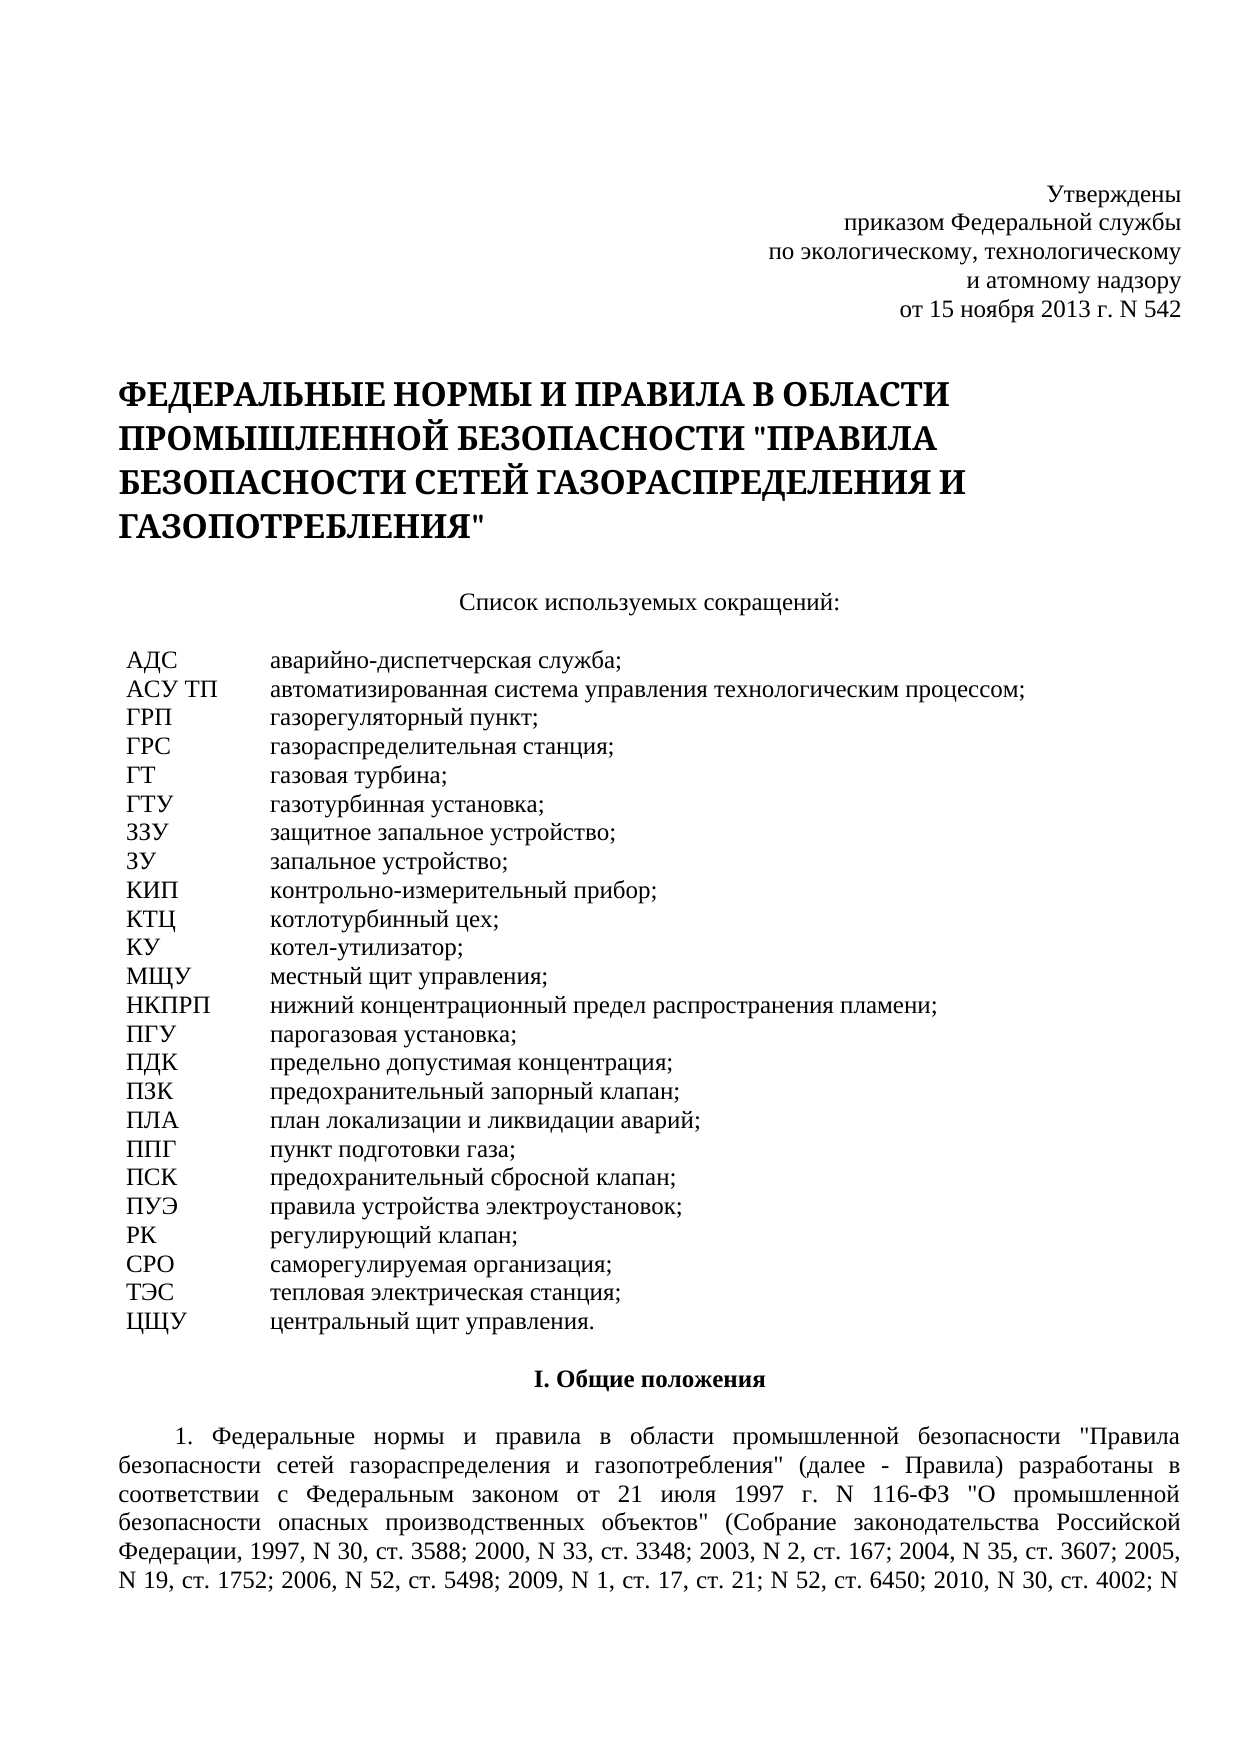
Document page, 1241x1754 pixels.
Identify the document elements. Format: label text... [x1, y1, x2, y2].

table_cell ГРС [118, 731, 262, 760]
table_cell ПДК [118, 1048, 262, 1076]
table_cell НКПРП [118, 990, 262, 1019]
table_cell КТЦ [118, 904, 262, 932]
text I. Общие положения [118, 1364, 1181, 1392]
table_cell МЩУ [118, 961, 262, 990]
table_cell ППГ [118, 1134, 262, 1162]
table_cell КИП [118, 875, 262, 904]
table_cell КУ [118, 933, 262, 961]
table_cell регулирующий клапан; [262, 1220, 1124, 1249]
table_cell ПЛА [118, 1105, 262, 1134]
table_cell РК [118, 1220, 262, 1249]
table_cell газотурбинная установка; [262, 789, 1124, 817]
table_cell котлотурбинный цех; [262, 904, 1124, 932]
table_cell контрольно-измерительный прибор; [262, 875, 1124, 904]
table_cell ГТУ [118, 789, 262, 817]
table_cell котел-утилизатор; [262, 933, 1124, 961]
table_cell предельно допустимая концентрация; [262, 1048, 1124, 1076]
table_cell ГРП [118, 703, 262, 731]
table_cell нижний концентрационный предел распространения пламени; [262, 990, 1124, 1019]
table_cell ЦЩУ [118, 1306, 262, 1335]
table_cell ТЭС [118, 1278, 262, 1306]
table_cell правила устройства электроустановок; [262, 1191, 1124, 1220]
table_cell автоматизированная система управления технологическим процессом; [262, 674, 1124, 702]
table_cell АСУ ТП [118, 674, 262, 702]
table_cell ЗЗУ [118, 818, 262, 846]
table_cell план локализации и ликвидации аварий; [262, 1105, 1124, 1134]
table_cell тепловая электрическая станция; [262, 1278, 1124, 1306]
table_cell газораспределительная станция; [262, 731, 1124, 760]
table_cell саморегулируемая организация; [262, 1249, 1124, 1277]
table_cell защитное запальное устройство; [262, 818, 1124, 846]
table_cell ГТ [118, 760, 262, 789]
text Утверждены [118, 179, 1181, 207]
text от 15 ноября 2013 г. N 542 [118, 294, 1181, 322]
table_cell ПСК [118, 1163, 262, 1191]
table_cell предохранительный сбросной клапан; [262, 1163, 1124, 1191]
table_cell газорегуляторный пункт; [262, 703, 1124, 731]
table_cell ПУЭ [118, 1191, 262, 1220]
table_header аварийно-диспетчерская служба; [262, 645, 1124, 674]
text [118, 1421, 1181, 1594]
table_cell ПЗК [118, 1076, 262, 1105]
table_cell пункт подготовки газа; [262, 1134, 1124, 1162]
table_cell центральный щит управления. [262, 1306, 1124, 1335]
table_cell местный щит управления; [262, 961, 1124, 990]
table_cell СРО [118, 1249, 262, 1277]
table_cell ЗУ [118, 846, 262, 875]
text Список используемых сокращений: [118, 587, 1181, 616]
text приказом Федеральной службы [118, 207, 1181, 236]
table_cell запальное устройство; [262, 846, 1124, 875]
text и атомному надзору [118, 265, 1181, 294]
table_header АДС [118, 645, 262, 674]
text по экологическому, технологическому [118, 236, 1181, 265]
subtitle ФЕДЕРАЛЬНЫЕ НОРМЫ И ПРАВИЛА В ОБЛАСТИ ПРОМЫШЛЕННОЙ БЕЗОПАСНОСТИ "ПРАВИЛА БЕЗОПАСНОСТИ СЕТЕЙ ГАЗОРАСПРЕДЕЛЕНИЯ И ГАЗОПОТРЕБЛЕНИЯ" [118, 376, 1181, 547]
table_cell парогазовая установка; [262, 1019, 1124, 1047]
table_cell предохранительный запорный клапан; [262, 1076, 1124, 1105]
table_cell ПГУ [118, 1019, 262, 1047]
table_cell газовая турбина; [262, 760, 1124, 789]
